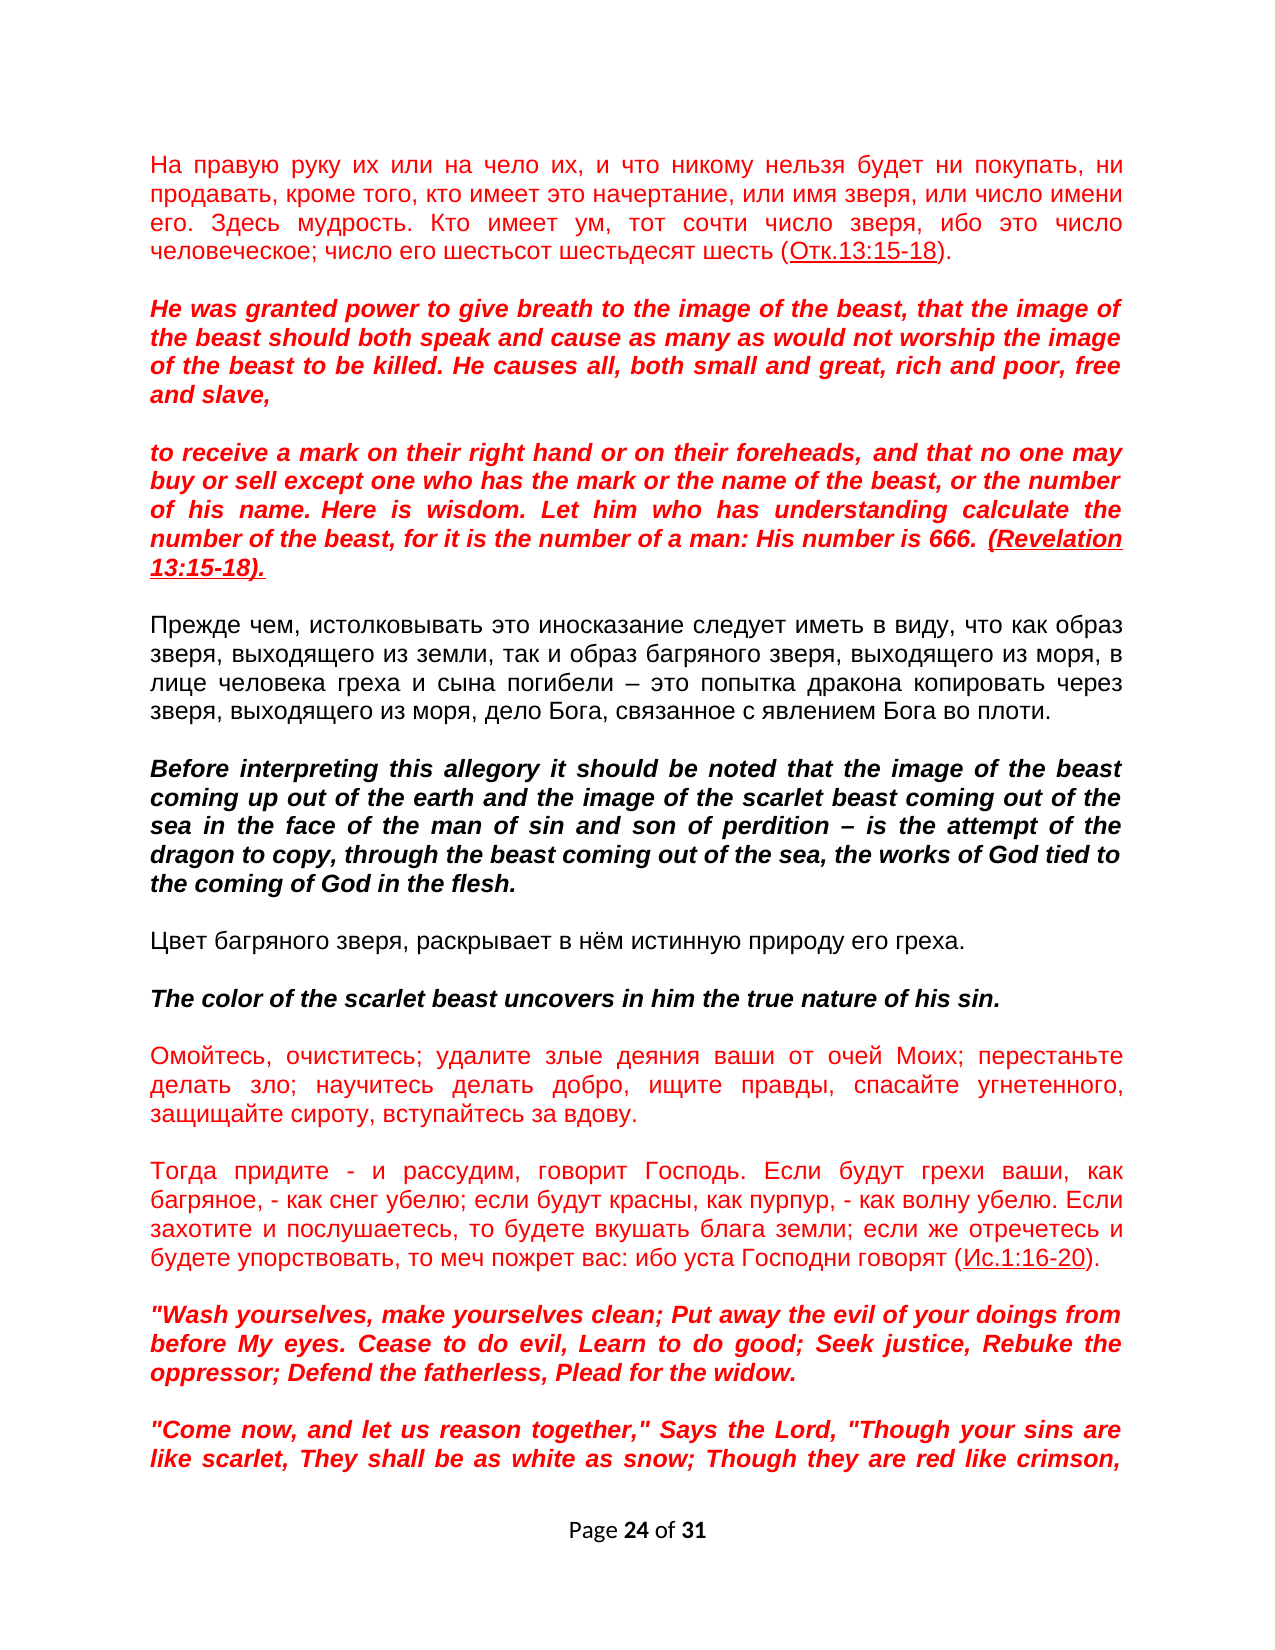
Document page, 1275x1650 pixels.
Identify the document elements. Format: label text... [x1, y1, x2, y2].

text Тогда придите - и рассудим, говорит Господь. Если будут грехи ваши, как багряное, - как снег убелю; если будут красны, как пурпур, - как волну убелю. Если захотите и послушаетесь, то будете вкушать блага земли; если же отречетесь и будете упорствовать, то меч пожрет вас: ибо уста Господни говорят (Ис.1:16-20). [150, 1156, 1125, 1271]
text to receive a mark on their right hand or on their foreheads, and that no one may buy or sell except one who has the mark or the name of the beast, or the number of his name. Here is wisdom. Let him who has understanding calculate the number of the beast, for it is the number of a man: His number is 666. (Revelation 13:15-18). [150, 437, 1125, 581]
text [150, 1415, 1125, 1472]
text Цвет багряного зверя, раскрывает в нём истинную природу его греха. [150, 926, 1125, 955]
text "Wash yourselves, make yourselves clean; Put away the evil of your doings from before My eyes. Cease to do evil, Learn to do good; Seek justice, Rebuke the oppressor; Defend the fatherless, Plead for the widow. [150, 1300, 1125, 1386]
text Омойтесь, очиститесь; удалите злые деяния ваши от очей Моих; перестаньте делать зло; научитесь делать добро, ищите правды, спасайте угнетенного, защищайте сироту, вступайтесь за вдову. [150, 1041, 1125, 1127]
text He was granted power to give breath to the image of the beast, that the image of the beast should both speak and cause as many as would not worship the image of the beast to be killed. He causes all, both small and great, rich and poor, free and slave, [150, 294, 1125, 409]
text На правую руку их или на чело их, и что никому нельзя будет ни покупать, ни продавать, кроме того, кто имеет это начертание, или имя зверя, или число имени его. Здесь мудрость. Кто имеет ум, тот сочти число зверя, ибо это число человеческое; число его шестьсот шестьдесят шесть (Отк.13:15-18). [150, 150, 1125, 265]
text The color of the scarlet beast uncovers in him the true nature of his sin. [150, 984, 1125, 1012]
text Before interpreting this allegory it should be noted that the image of the beast coming up out of the earth and the image of the scarlet beast coming out of the sea in the face of the man of sin and son of perdition – is the attempt of the dragon to copy, through the beast coming out of the sea, the works of God tied to the coming of God in the flesh. [150, 754, 1125, 897]
text Прежде чем, истолковывать это иносказание следует иметь в виду, что как образ зверя, выходящего из земли, так и образ багряного зверя, выходящего из моря, в лице человека греха и сына погибели – это попытка дракона копировать через зверя, выходящего из моря, дело Бога, связанное с явлением Бога во плоти. [150, 610, 1125, 725]
